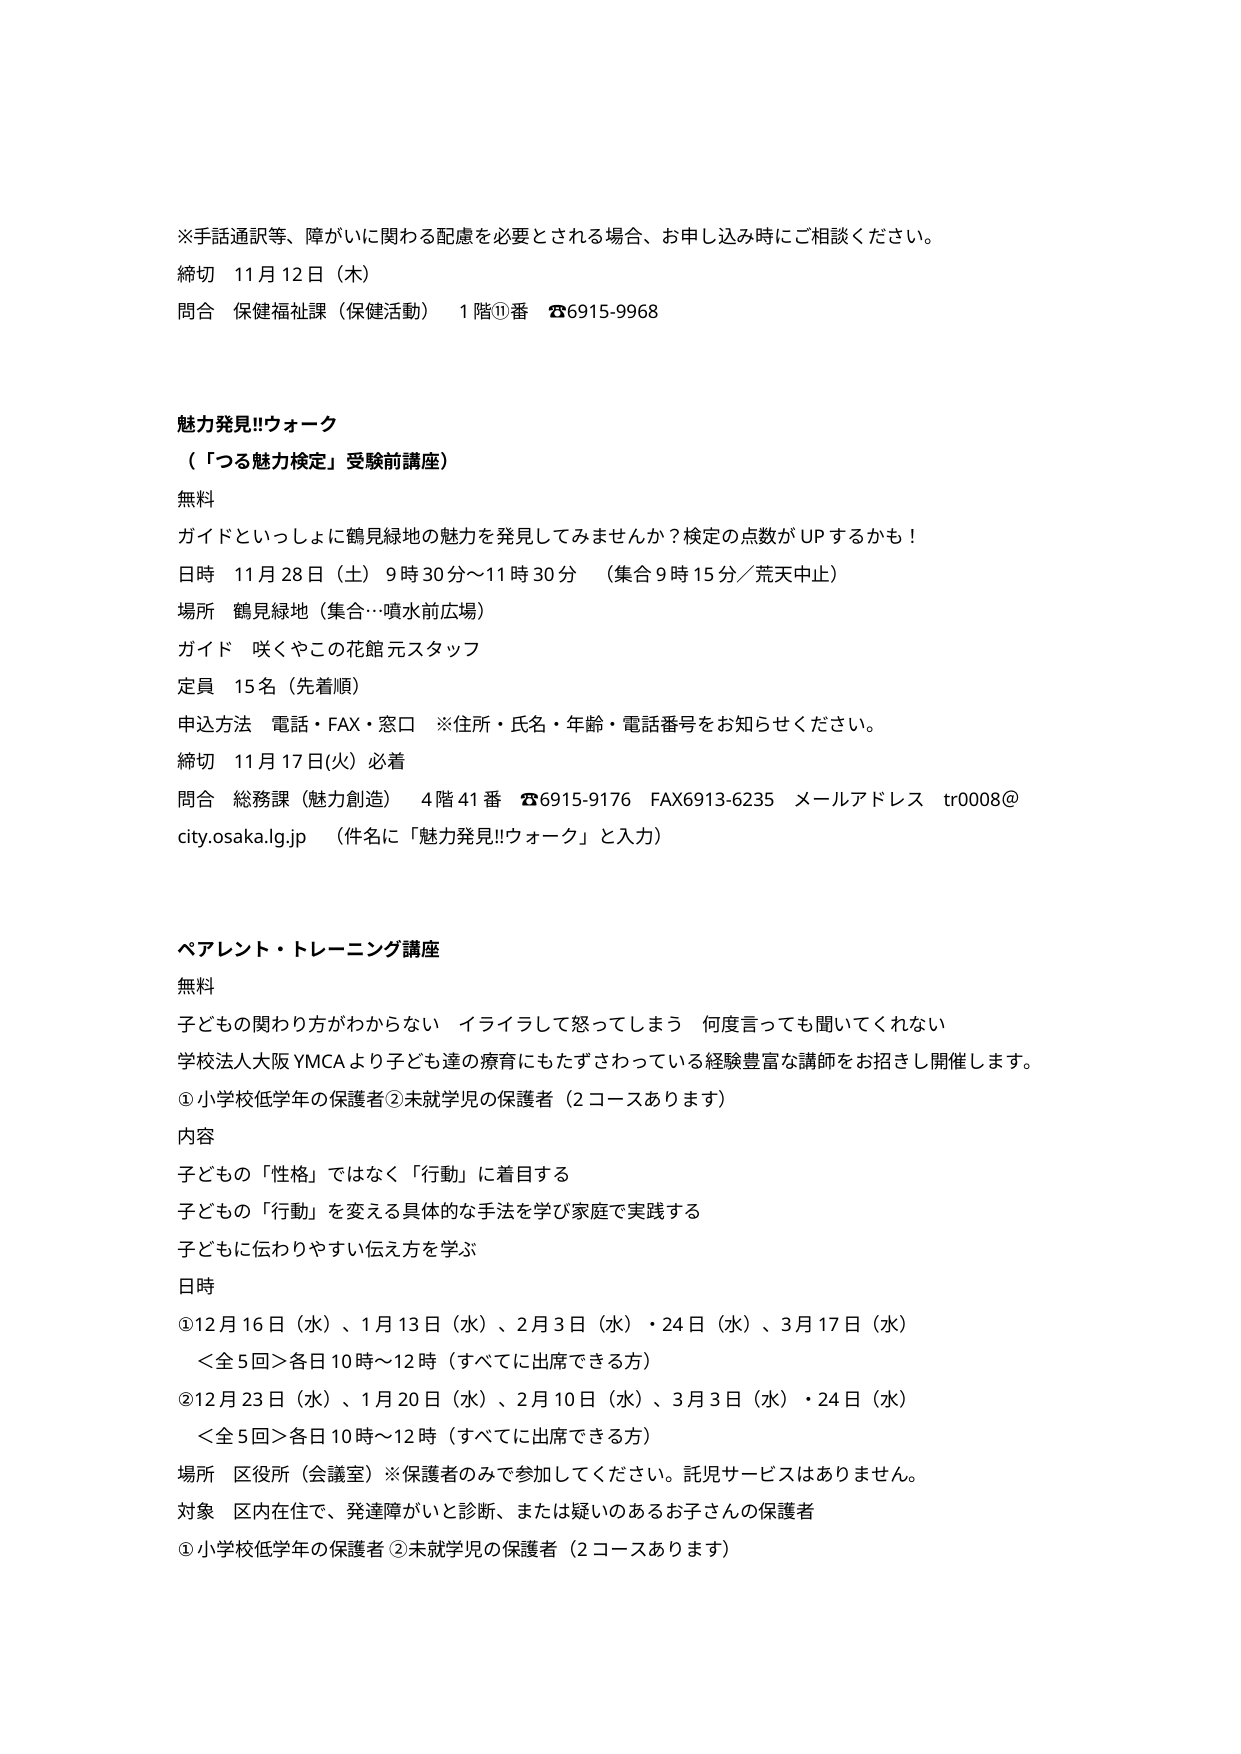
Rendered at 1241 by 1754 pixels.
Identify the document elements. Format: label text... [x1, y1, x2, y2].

text ①小学校低学年の保護者 ②未就学児の保護者（2コースあります） [177, 1529, 1063, 1567]
text 子どもの「性格」ではなく「行動」に着目する [177, 1154, 1063, 1192]
text ＜全5回＞各日10時～12時（すべてに出席できる方） [177, 1342, 1063, 1379]
text 日時 [177, 1267, 1063, 1304]
text 無料 [177, 479, 1063, 517]
text 申込方法 電話・FAX・窓口 ※住所・氏名・年齢・電話番号をお知らせください。 [177, 704, 1063, 742]
text 子どもの関わり方がわからない イライラして怒ってしまう 何度言っても聞いてくれない [177, 1004, 1063, 1042]
text 締切 11月17日(火）必着 [177, 742, 1063, 779]
text 学校法人大阪YMCAより子ども達の療育にもたずさわっている経験豊富な講師をお招きし開催します。 [177, 1042, 1063, 1079]
text ＜全5回＞各日10時～12時（すべてに出席できる方） [177, 1417, 1063, 1454]
text 日時 11月28日（土） 9時30分～11時30分 （集合9時15分／荒天中止） [177, 554, 1063, 592]
text ①小学校低学年の保護者②未就学児の保護者（2コースあります） [177, 1079, 1063, 1117]
text ①12月16日（水）、1月13日（水）、2月3日（水）・24日（水）、3月17日（水） [177, 1304, 1063, 1342]
text ガイドといっしょに鶴見緑地の魅力を発見してみませんか？検定の点数がUPするかも！ [177, 517, 1063, 554]
text ②12月23日（水）、1月20日（水）、2月10日（水）、3月3日（水）・24日（水） [177, 1379, 1063, 1417]
text 子どもに伝わりやすい伝え方を学ぶ [177, 1229, 1063, 1267]
text 問合 総務課（魅力創造） 4階41番 ☎6915-9176 FAX6913-6235 メールアドレス tr0008＠city.osaka.lg.jp （件名に「魅力発見!!ウォーク」と入力） [177, 779, 1063, 854]
text 無料 [177, 967, 1063, 1004]
text （「つる魅力検定」受験前講座） [177, 442, 1063, 479]
text ※手話通訳等、障がいに関わる配慮を必要とされる場合、お申し込み時にご相談ください。 [177, 217, 1063, 254]
text 子どもの「行動」を変える具体的な手法を学び家庭で実践する [177, 1192, 1063, 1229]
text 対象 区内在住で、発達障がいと診断、または疑いのあるお子さんの保護者 [177, 1492, 1063, 1529]
text ペアレント・トレーニング講座 [177, 929, 1063, 967]
text 内容 [177, 1117, 1063, 1154]
text 場所 区役所（会議室）※保護者のみで参加してください。託児サービスはありません。 [177, 1454, 1063, 1492]
text 締切 11月12日（木） [177, 254, 1063, 292]
text 問合 保健福祉課（保健活動） 1階⑪番 ☎6915-9968 [177, 292, 1063, 329]
text 場所 鶴見緑地（集合…噴水前広場） [177, 592, 1063, 629]
text 定員 15名（先着順） [177, 667, 1063, 704]
text ガイド 咲くやこの花館 元スタッフ [177, 629, 1063, 667]
text 魅力発見!!ウォーク [177, 404, 1063, 442]
